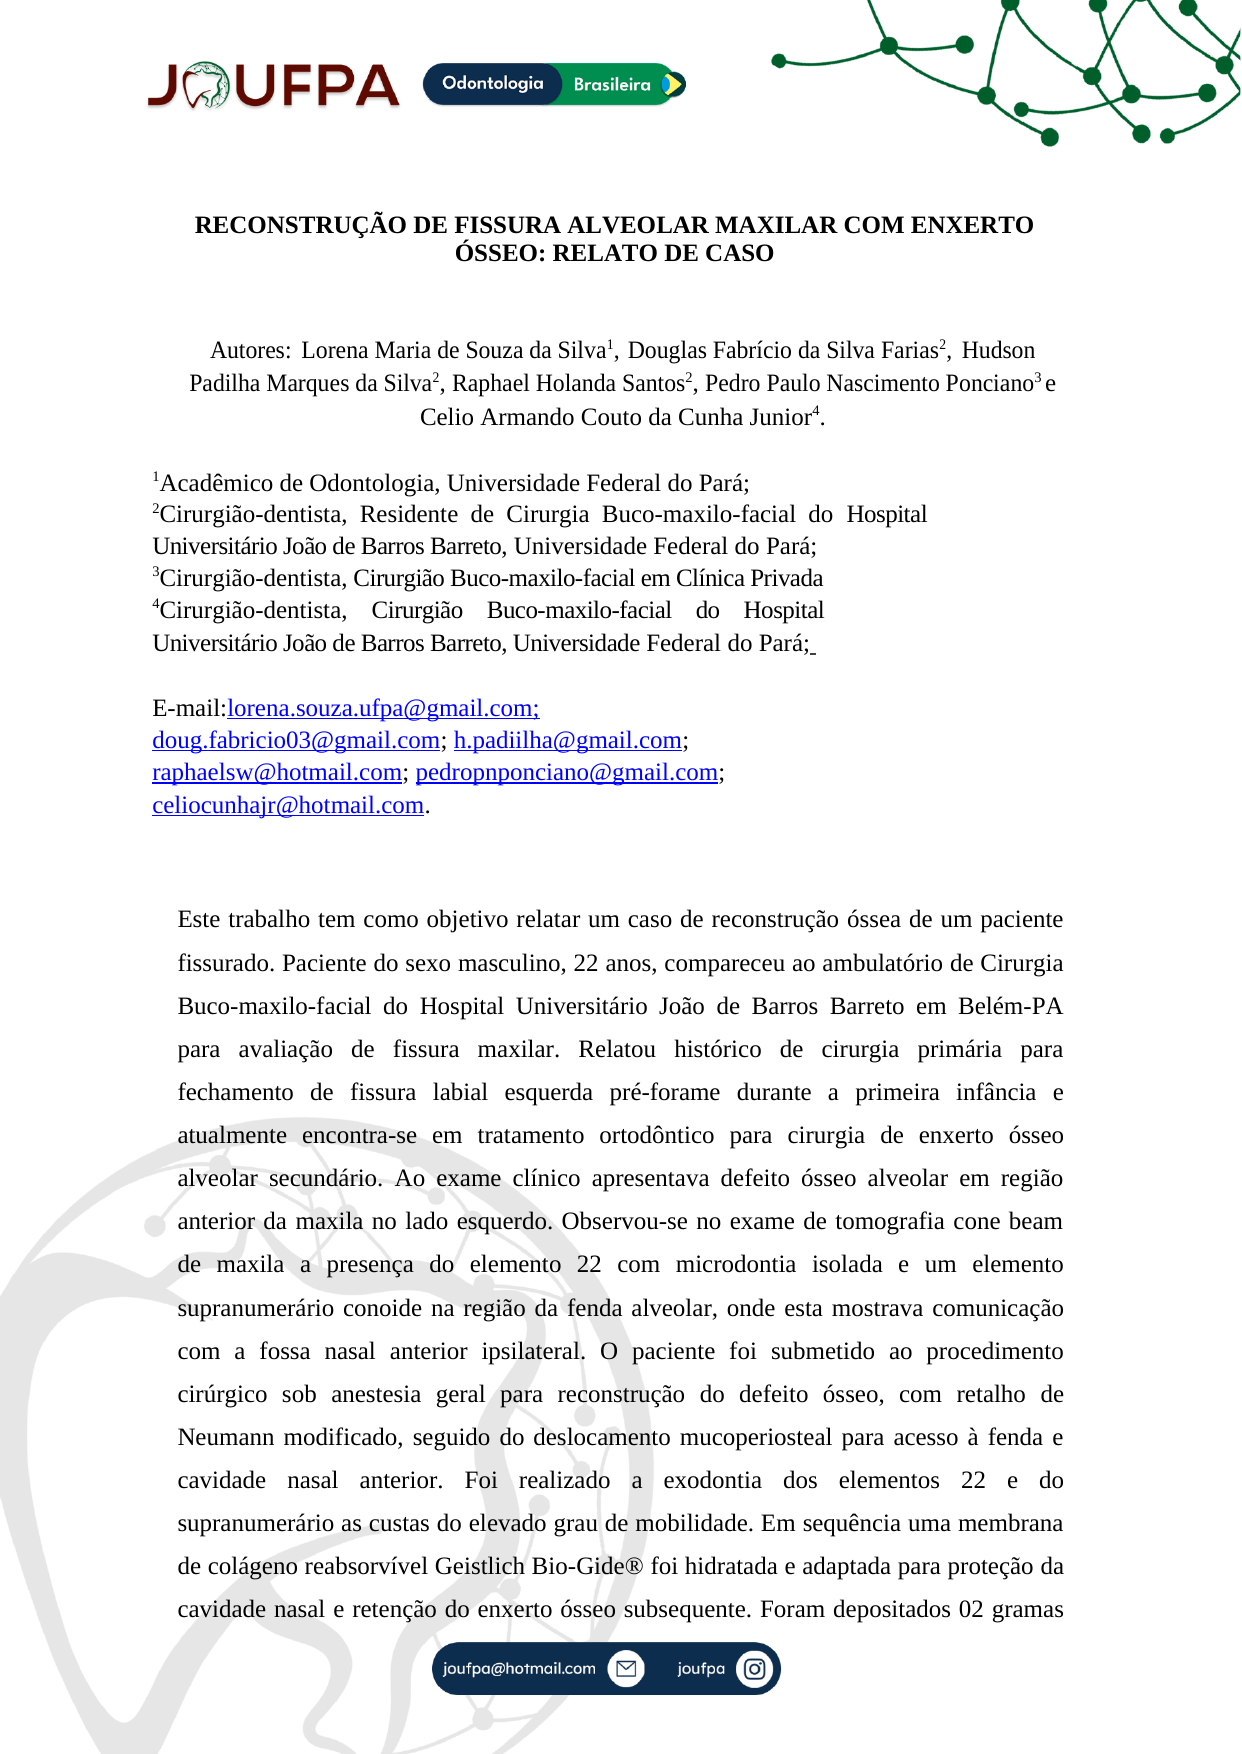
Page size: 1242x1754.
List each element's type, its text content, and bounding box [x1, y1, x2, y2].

text 3Cirurgião-dentista, Cirurgião Buco-maxilo-facial em Clínica Privada [152, 563, 927, 592]
text Autores: Lorena Maria de Souza da Silva1, Douglas Fabrício da Silva Farias2, Hudson Padilha Marques da Silva2, Raphael Holanda Santos2, Pedro Paulo Nascimento Ponciano3 e Celio Armando Couto da Cunha Junior4. [182, 336, 1063, 430]
text 4Cirurgião-dentista, Cirurgião Buco-maxilo-facial do Hospital Universitário João de Barros Barreto, Universidade Federal do Pará; [152, 595, 825, 656]
text RECONSTRUÇÃO DE FISSURA ALVEOLAR MAXILAR COM ENXERTO ÓSSEO: RELATO DE CASO [152, 210, 1077, 267]
picture [0, 0, 1242, 1754]
text E-mail:lorena.souza.ufpa@gmail.com; doug.fabricio03@gmail.com; h.padiilha@gmail.com; raphaelsw@hotmail.com; pedropnponciano@gmail.com; celiocunhajr@hotmail.com. [152, 693, 825, 818]
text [177, 904, 1064, 1623]
text 2Cirurgião-dentista, Residente de Cirurgia Buco-maxilo-facial do Hospital Universitário João de Barros Barreto, Universidade Federal do Pará; [152, 499, 927, 560]
text 1Acadêmico de Odontologia, Universidade Federal do Pará; [152, 468, 927, 496]
